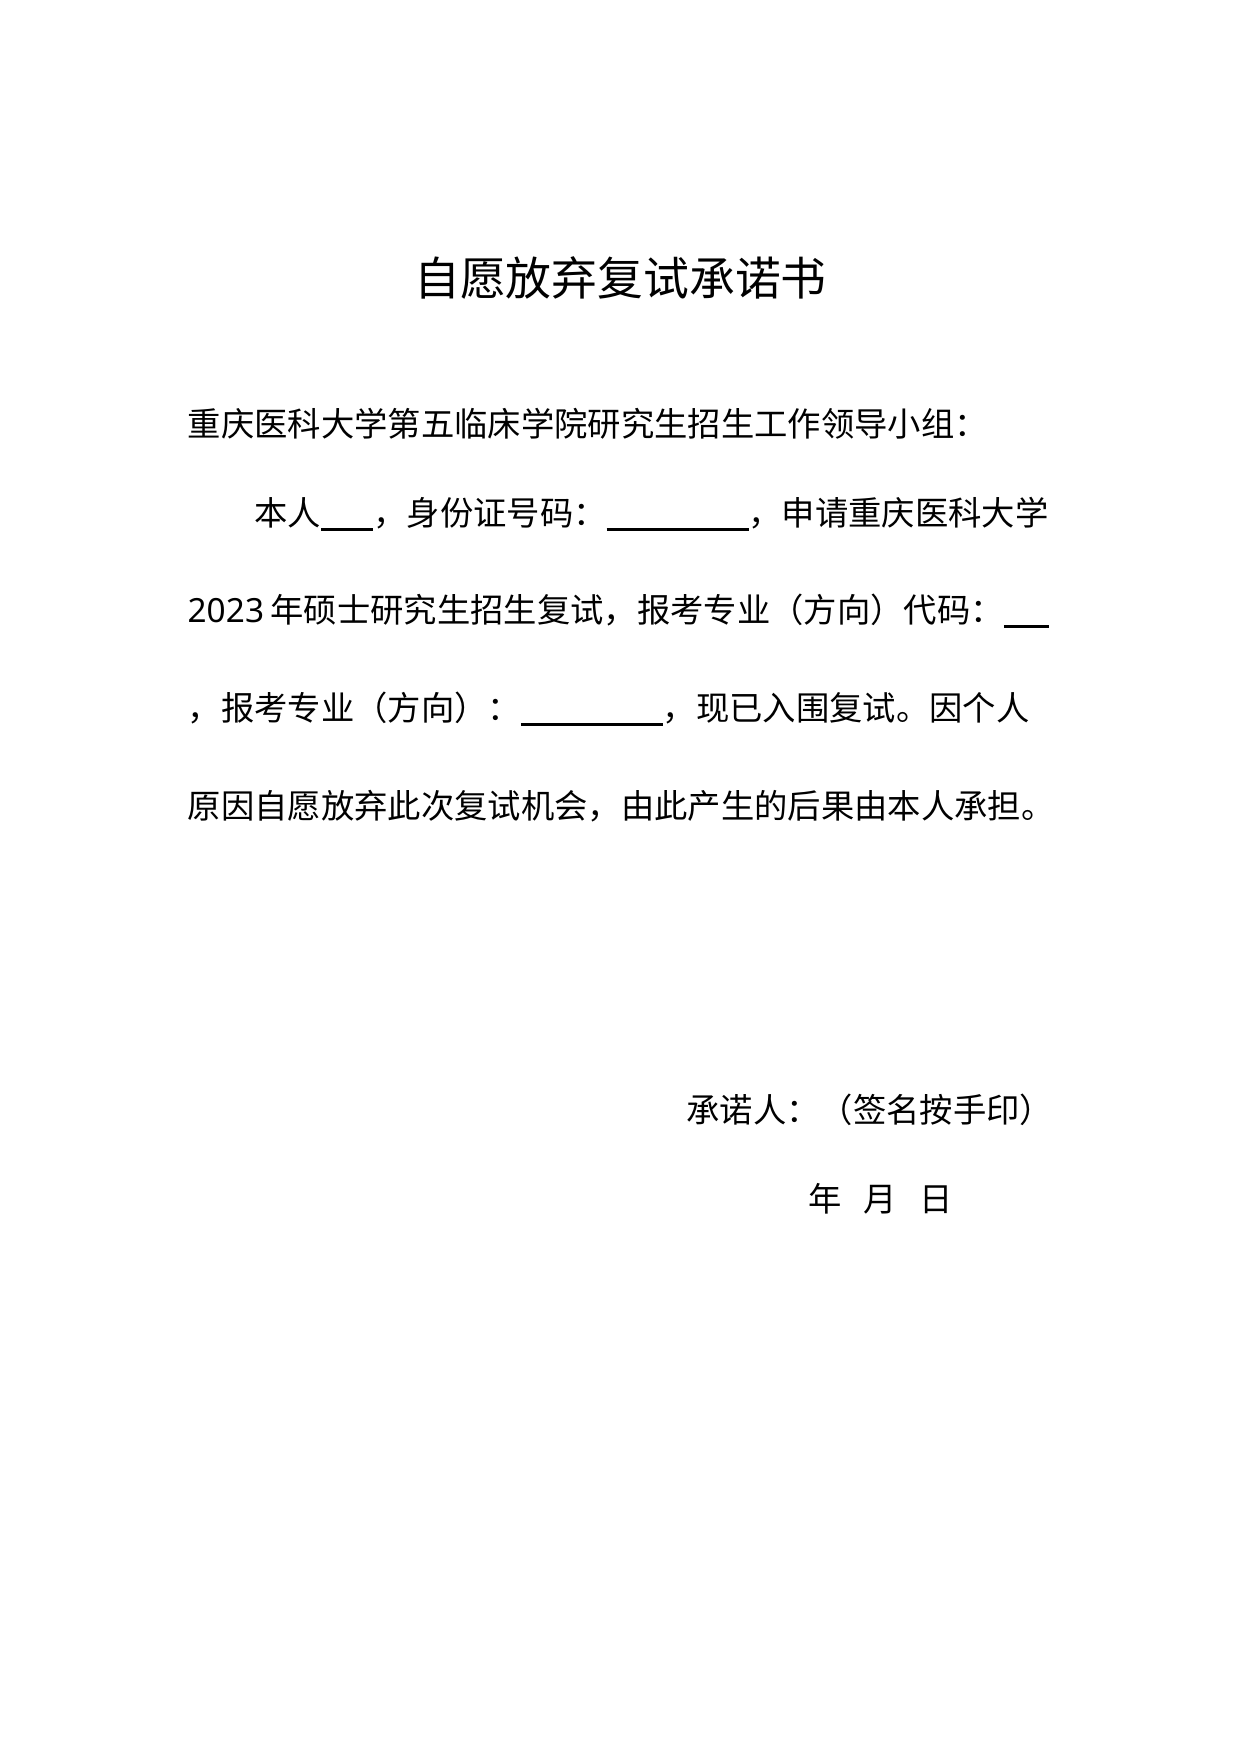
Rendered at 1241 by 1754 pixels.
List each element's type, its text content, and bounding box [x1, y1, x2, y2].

text 承诺人：（签名按手印） [187, 1075, 1053, 1140]
text 重庆医科大学第五临床学院研究生招生工作领导小组： [187, 389, 1053, 454]
text 本人 ，身份证号码： ，申请重庆医科大学2023年硕士研究生招生复试，报考专业（方向）代码： ，报考专业（方向）： ，现已入围复试。因个人原因自愿放弃此次复试机会，由此产生的后果由本人承担。 [187, 478, 1053, 885]
text 年 月 日 [187, 1164, 953, 1229]
text 自愿放弃复试承诺书 [187, 227, 1053, 324]
